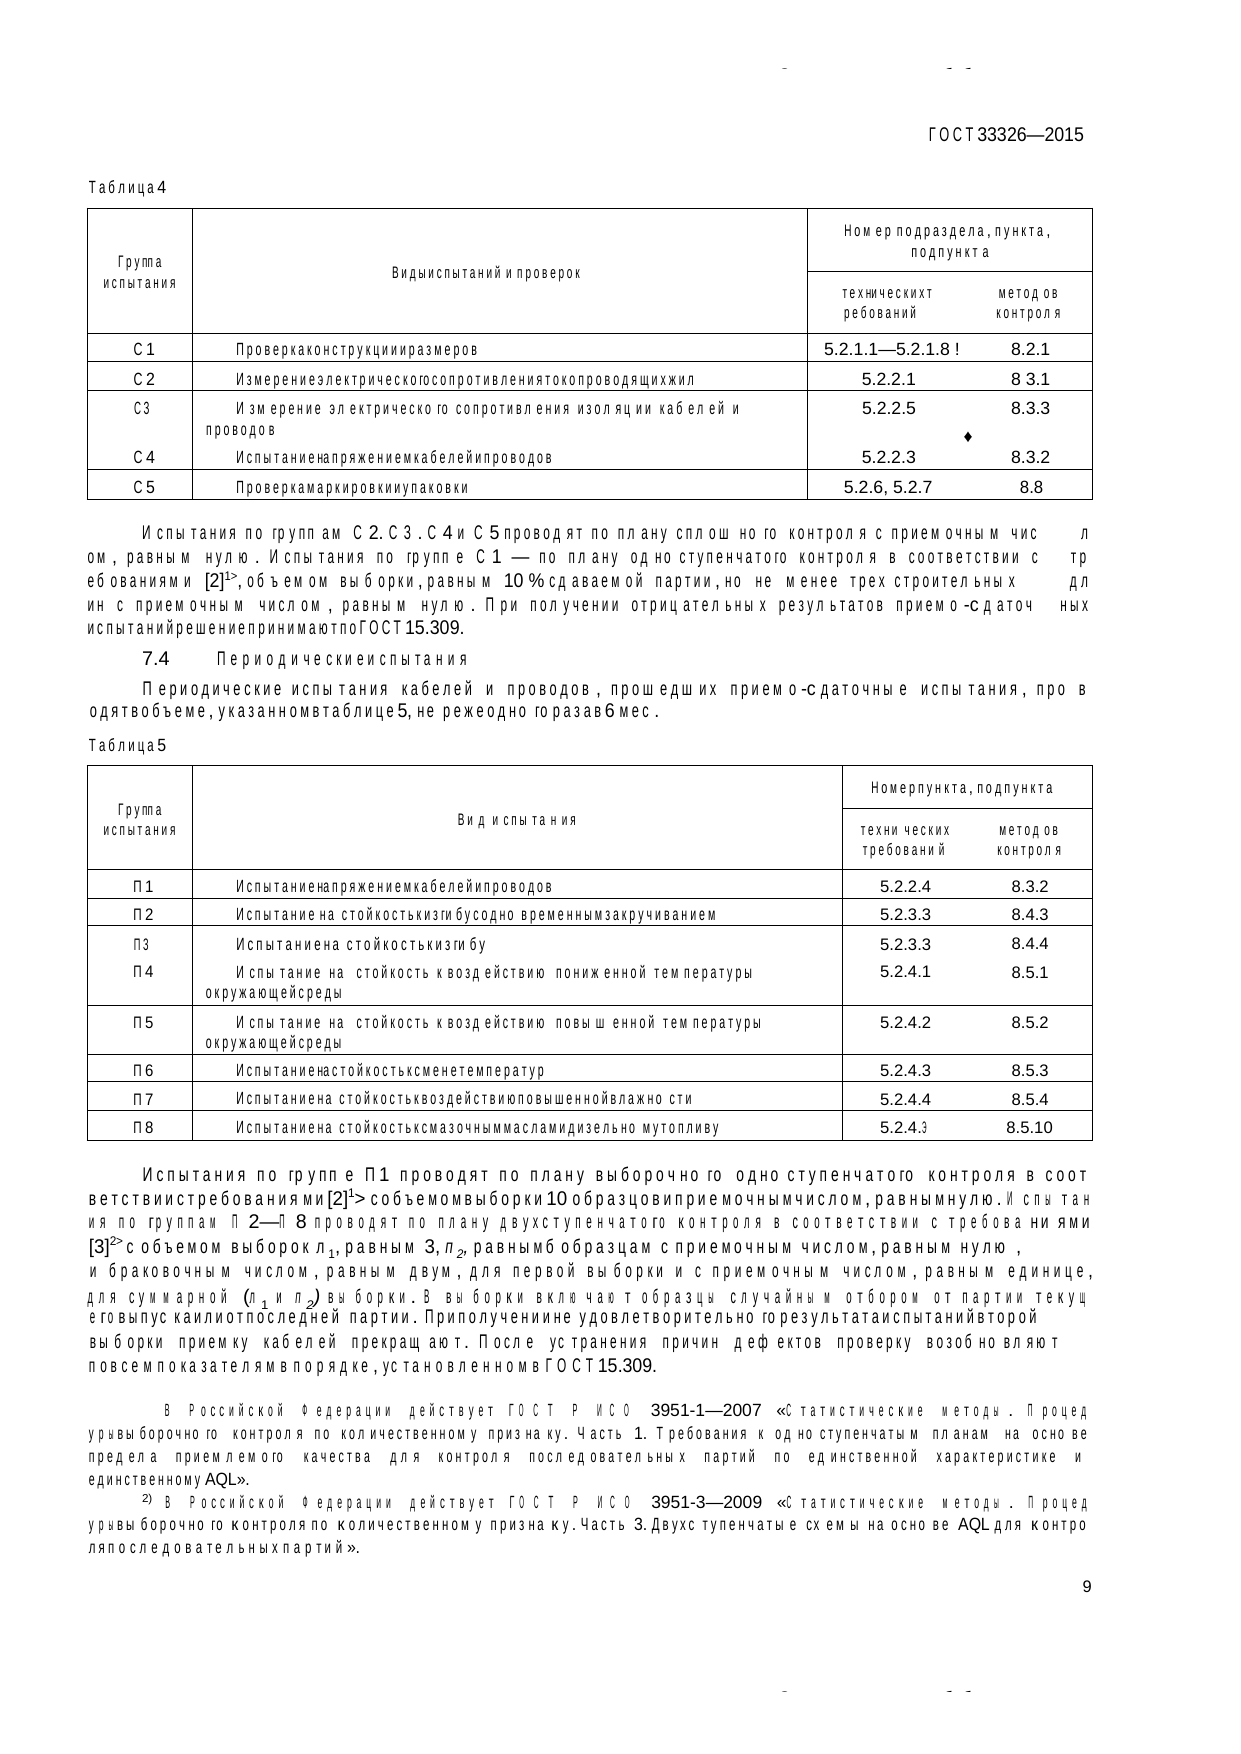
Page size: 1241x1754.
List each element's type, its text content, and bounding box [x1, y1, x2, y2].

table_cell И с п ы т а н и е на с т о й к о с т ь к и з ги б у с о д но в р е м е н н ы м з а к р у ч и в а н и е м [193, 899, 842, 925]
table_cell 8.5.2 [975, 1006, 1092, 1053]
table_cell 8.5.3 [975, 1055, 1092, 1081]
table_cell С 2 [88, 362, 192, 390]
table_cell И с п ы т а н и е на с т о й к о с т ь к в о з д е й с т в и ю п о н и ж е н н о й т е м п е р а т у р ы о к р у ж а ю щ е й с р е д ы [193, 958, 842, 1004]
table_cell С 1 [88, 334, 192, 361]
table_cell 5.2.1.1—5.2.1.8 ! [808, 334, 983, 361]
table_cell 8 3.1 [984, 362, 1092, 390]
table_cell 5.2.4.2 [843, 1006, 975, 1053]
table_cell П р о в е р к а м а р к и р о в к и и у п а к о в к и [193, 470, 807, 498]
table_cell 8.5.1 [975, 958, 1092, 1004]
table_header Г р у пп а и с п ы т а н и я [88, 209, 192, 332]
table_cell 5.2.2.4 [843, 870, 975, 898]
table_cell И с п ы т а н и е на п р я ж е н и е м к а б е л е й и п р о в о д о в [193, 448, 807, 469]
text Т а б л и ц а 5 [89, 734, 1163, 755]
table_header Н о м е р п у н к т а , п о д п у н к т а [843, 766, 1092, 807]
table_cell П р о в е р к а к о н с т р у к ц и и и р а з м е р о в [193, 334, 807, 361]
table_cell П 1 [88, 870, 192, 898]
table_cell т е х ни ч е с к и х т р е б о в а н и й [808, 272, 983, 332]
table_cell 8.5.4 [975, 1082, 1092, 1109]
table_cell 5.2.6, 5.2.7 [808, 470, 983, 498]
table_cell 5.2.3.3 [843, 899, 975, 925]
table_cell И з м е р е н и е э л е к т р и ч е с к о го с о п р о т и в л е н и я и з о л я ц и и к а б е л е й и п р о в о д о в [193, 391, 807, 447]
table_cell И с п ы т а н и е на с т о й к о с т ь к с м е н е т е м п е р а т у р [193, 1055, 842, 1081]
table_header Г р у пп а и с п ы т а н и я [88, 766, 192, 869]
table_cell П 2 [88, 899, 192, 925]
table_cell 8.3.2 [984, 448, 1092, 469]
table_cell И с п ы т а н и е на с т о й к о с т ь к и з ги б у [193, 926, 842, 958]
table_cell 5.2.2.1 [808, 362, 983, 390]
text 9 [75, 1577, 1091, 1596]
table_cell 5.2.4.1 [843, 958, 975, 1004]
table_cell С 4 [88, 448, 192, 469]
table_cell П 7 [88, 1082, 192, 1109]
text И с п ы т а н и я п о гр у пп а м С 2. С З . С 4 и С 5 п р о в о д я т п о п л а н у с п л о ш но го к о н т р о л я с п р и е м о ч н ы м ч и с ­ л о м , р а в н ы м н у л ю . И с п ы т а н и я п о гр у пп е С 1 — п о п л а н у о д но с т у п е н ч а т о го к о н т р о л я в с о о т в е т с т в и и с т р е б о в а н и я м и [2]1>, о б ъ е м о м в ы б о р к и , р а в н ы м 10 % с д а в а е м о й п а р т и и , но не м е н е е т р е х с т р о и т е л ь н ы х д л и н с п р и е м о ч н ы м ч и с л о м , р а в н ы м н у л ю . П р и п о л у ч е н и и о т р и ц а т е л ь н ы х р е з у л ь т а т о в п р и е м о -с д а т о ч ­ н ы х и с п ы т а н и й р е ш е н и е п р и н и м а ю т п о Г О С Т 15.309. [87, 521, 1088, 639]
table_cell 8.2.1 [984, 334, 1092, 361]
text И с п ы т а н и я п о гр у пп е П 1 п р о в о д я т п о п л а н у в ы б о р о ч но го о д но с т у п е н ч а т о го к о н т р о л я в с о о т ­ в е т с т в и и с т р е б о в а н и я м и [2]1> с о б ъ е м о м в ы б о р к и 10 о б р а з ц о в и п р и е м о ч н ы м ч и с л о м , р а в н ы м н у л ю . И с п ы т а н и я п о гр у пп а м П 2—П 8 п р о в о д я т п о п л а н у д в ухс т у п е н ч а т о го к о н т р о л я в с о о т в е т с т в и и с т р е б о в а ­ ни я м и [3]2> с о б ъ е м о м в ы б о р о к л 1, р а в н ы м 3, п 2, р а в н ы м б о б р а з ц а м с п р и е м о ч н ы м ч и с л о м , р а в н ы м н у л ю , [89, 1162, 1091, 1262]
table_cell 5.2.2.3 [808, 448, 983, 469]
table_header В и д ы и с п ы т а н и й и п р о в е р о к [193, 209, 807, 332]
table_cell П 8 [88, 1111, 192, 1139]
text Г О С Т 33326—2015 [75, 123, 1084, 146]
text П е р и о д и ч е с к и е и с п ы т а н и я к а б е л е й и п р о в о д о в , п р о ш е д ш и х п р и е м о -с д а т о ч н ы е и с п ы т а н и я , п р о ­ в о д я т в о б ъ е м е , у к а з а н н о м в т а б л и ц е 5, не р е ж е о д но го р а з а в 6 м е с . [89, 678, 1086, 722]
text в ы б о р к и п р и е м к у к а б е л е й п р е к р а щ а ю т . П о с л е ус т р а н е н и я п р и ч и н д е ф е к т о в п р о в е р к у в о з о б но в л я ю т п о в с е м п о к а з а т е л я м в п о р я д к е , ус т а н о в л е н н о м в Г О С Т 15.309. [89, 1330, 1064, 1377]
text Т а б л и ц а 4 [89, 177, 1163, 197]
text д л я су м м а р н о й (л 1 и п 2) в ы б о р к и . В в ы б о р к и в к л ю ч а ю т о б р а з ц ы с л у ч а й н ы м о т б о р о м о т п а р т и и т е к у щ е го в ы п ус к а и л и о т п о с л е д ней п а р т и и . П р и п о л у ч е н и и не у д о в л е т в о р и т е л ь но го р е з у л ь т а т а и с п ы т а н и й в т о р о й [87, 1285, 1091, 1328]
text 2) В Р о сс и й с к о й Ф е д е р а ц и и д е й с т в у е т Г О С Т Р И С О 3951-3—2009 «С т а т и с т и ч е с к и е м е т о д ы . П р о ц е д у р ы в ы б о р о ч но го к о н т р о л я п о к о л и ч е с т в е н н о м у п р и з на к у . Ч а с т ь 3. Д в ухс т у п е н ч а т ы е сх е м ы на о с но в е AQL д л я к о н т р о л я п о с л е д о в а т е л ь н ы х п а р т и й ». [89, 1492, 1087, 1557]
table_cell П 4 [88, 958, 192, 1004]
table_cell 8.8 [984, 470, 1092, 498]
table_header Н о м е р п о д р а з д е л а , п у н к т а , п о д п у н к т а [808, 209, 1092, 271]
table_cell 5.2.4.3 [843, 1055, 975, 1081]
table_cell 8.5.10 [975, 1111, 1092, 1139]
text и б р а к о в о ч н ы м ч и с л о м , р а в н ы м д в у м , д л я п е р в о й в ы б о р к и и с п р и е м о ч н ы м ч и с л о м , р а в н ы м е д и н и ц е , [89, 1263, 1163, 1282]
table_header В и д и с п ы т а н и я [193, 766, 842, 869]
table_cell 5.2.4.Э [843, 1111, 975, 1139]
table_cell 8.4.4 [975, 926, 1092, 958]
list П е р и о д и ч е с к и е и с п ы т а н и я [142, 647, 1163, 669]
table_cell 8.4.3 [975, 899, 1092, 925]
table_cell И с п ы т а н и е на с т о й к о с т ь к в о з д е й с т в и ю п о в ы ш е н н о й в л а ж но с т и [193, 1082, 842, 1109]
table_cell И с п ы т а н и е на с т о й к о с т ь к с м а з о ч н ы м м а с л а м и д и з е л ь но м у т о п л и в у [193, 1111, 842, 1139]
table_cell м е т о д о в к о н т р о л я [975, 809, 1092, 869]
table_cell 5.2.2.5 ♦ [808, 391, 983, 447]
table_cell И с п ы т а н и е на п р я ж е н и е м к а б е л е й и п р о в о д о в [193, 870, 842, 898]
table_cell 8.3.2 [975, 870, 1092, 898]
table_cell 8.3.3 [984, 391, 1092, 447]
table_cell С 5 [88, 470, 192, 498]
table_cell 5.2.4.4 [843, 1082, 975, 1109]
table_cell И с п ы т а н и е на с т о й к о с т ь к в о з д е й с т в и ю п о в ы ш е н н о й т е м п е р а т у р ы о к р у ж а ю щ е й с р е д ы [193, 1006, 842, 1053]
table_cell т е х ни ч е с к и х т р е б о в а н и й [843, 809, 975, 869]
table_cell П 6 [88, 1055, 192, 1081]
text В Р о сс и й с к о й Ф е д е р а ц и и д е й с т в у е т Г О С Т Р И С О 3951-1—2007 «С т а т и с т и ч е с к и е м е т о д ы . П р о ц е д у р ы в ы б о р о ч но го к о н т р о л я п о к о л и ч е с т в е н н о м у п р и з на к у . Ч а с т ь 1. Т р е б о в а н и я к о д но с т у п е н ч а т ы м п л а н а м на о с но в е п р е д е л а п р и е м л е м о го к а ч е с т в а д л я к о н т р о л я п о с л е д о в а т е л ь н ы х п а р т и й п о е д и н с т в е н н о й х а р а к т е р и с т и к е и е д и н с т в е н н о м у AQL». [89, 1399, 1087, 1489]
table_cell м е т о д о в к о н т р о л я [984, 272, 1092, 332]
table_cell С З [88, 391, 192, 447]
table_cell И з м е р е н и е э л е к т р и ч е с к о го с о п р о т и в л е н и я т о к о п р о в о д я щ и х ж и л [193, 362, 807, 390]
table_cell П 5 [88, 1006, 192, 1053]
table_cell П З [88, 926, 192, 958]
table_cell 5.2.3.3 [843, 926, 975, 958]
